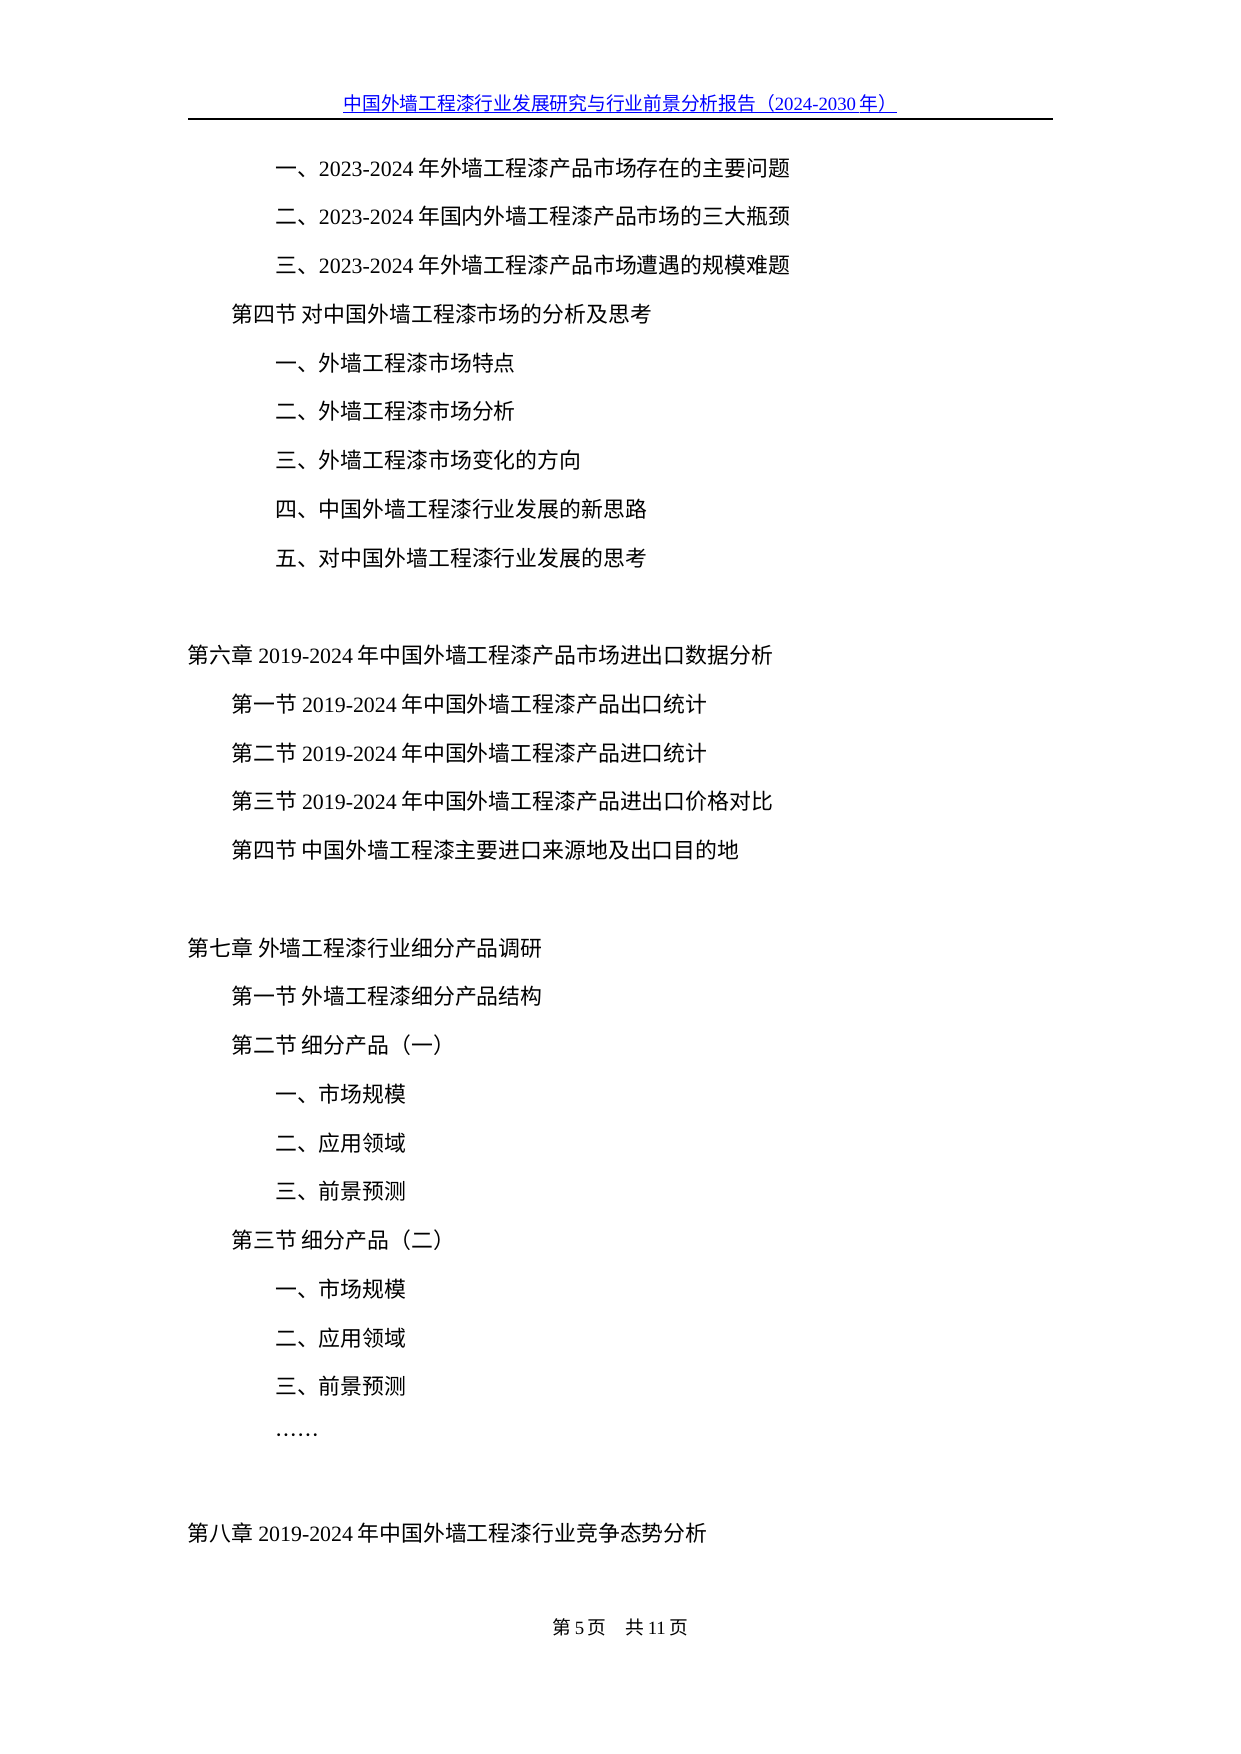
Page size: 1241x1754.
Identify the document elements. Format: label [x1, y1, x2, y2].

text [187, 150, 1053, 1548]
